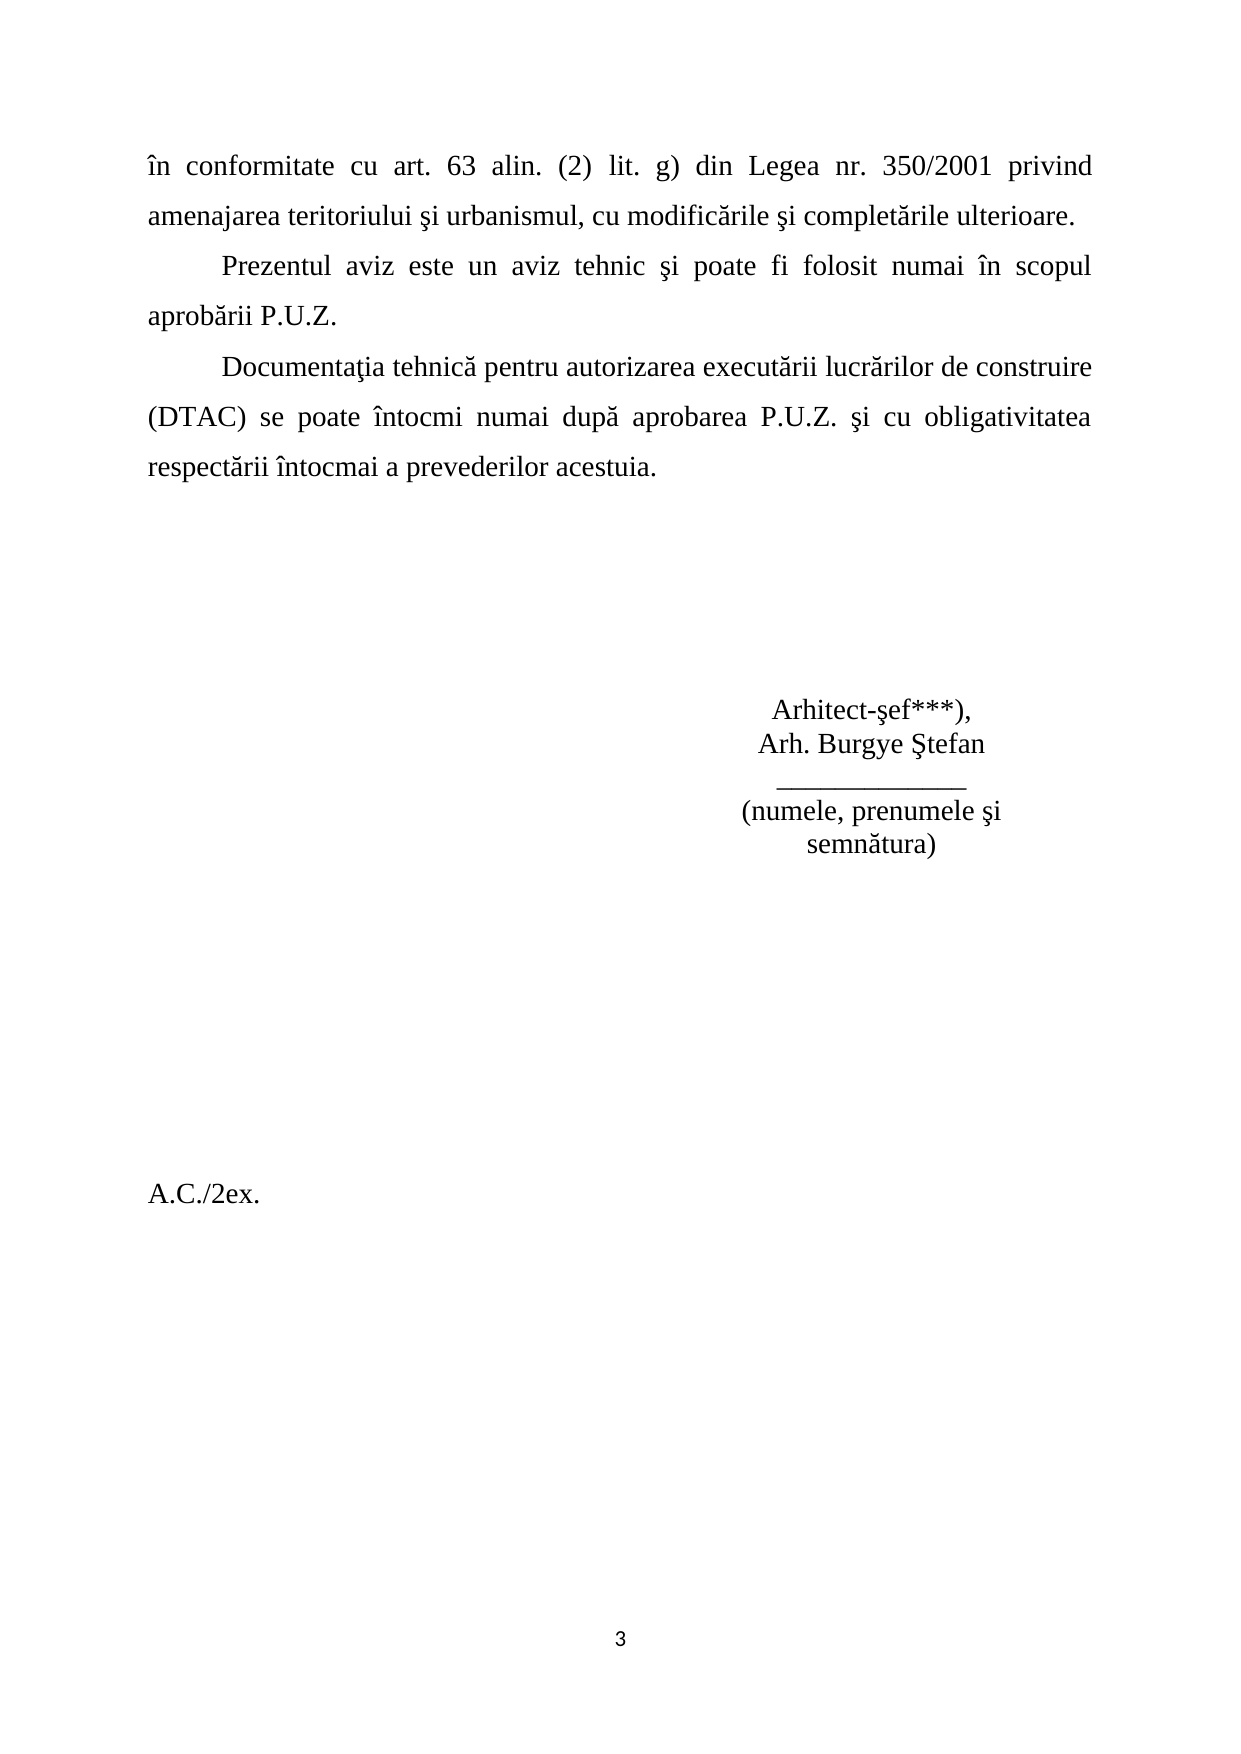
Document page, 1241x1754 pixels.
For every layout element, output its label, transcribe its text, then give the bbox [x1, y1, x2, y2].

table_cell Arhitect-şef***), Arh. Burgye Ştefan _____________ (numele, prenumele şi semnătura) [727, 692, 1016, 994]
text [148, 148, 1093, 231]
text Documentaţia tehnică pentru autorizarea executării lucrărilor de construire (DTAC) se poate întocmi numai după aprobarea P.U.Z. şi cu obligativitatea respectării întocmai a prevederilor acestuia. [148, 349, 1093, 483]
text A.C./2ex. [148, 1176, 1093, 1209]
text Prezentul aviz este un aviz tehnic şi poate fi folosit numai în scopul aprobării P.U.Z. [148, 248, 1093, 332]
